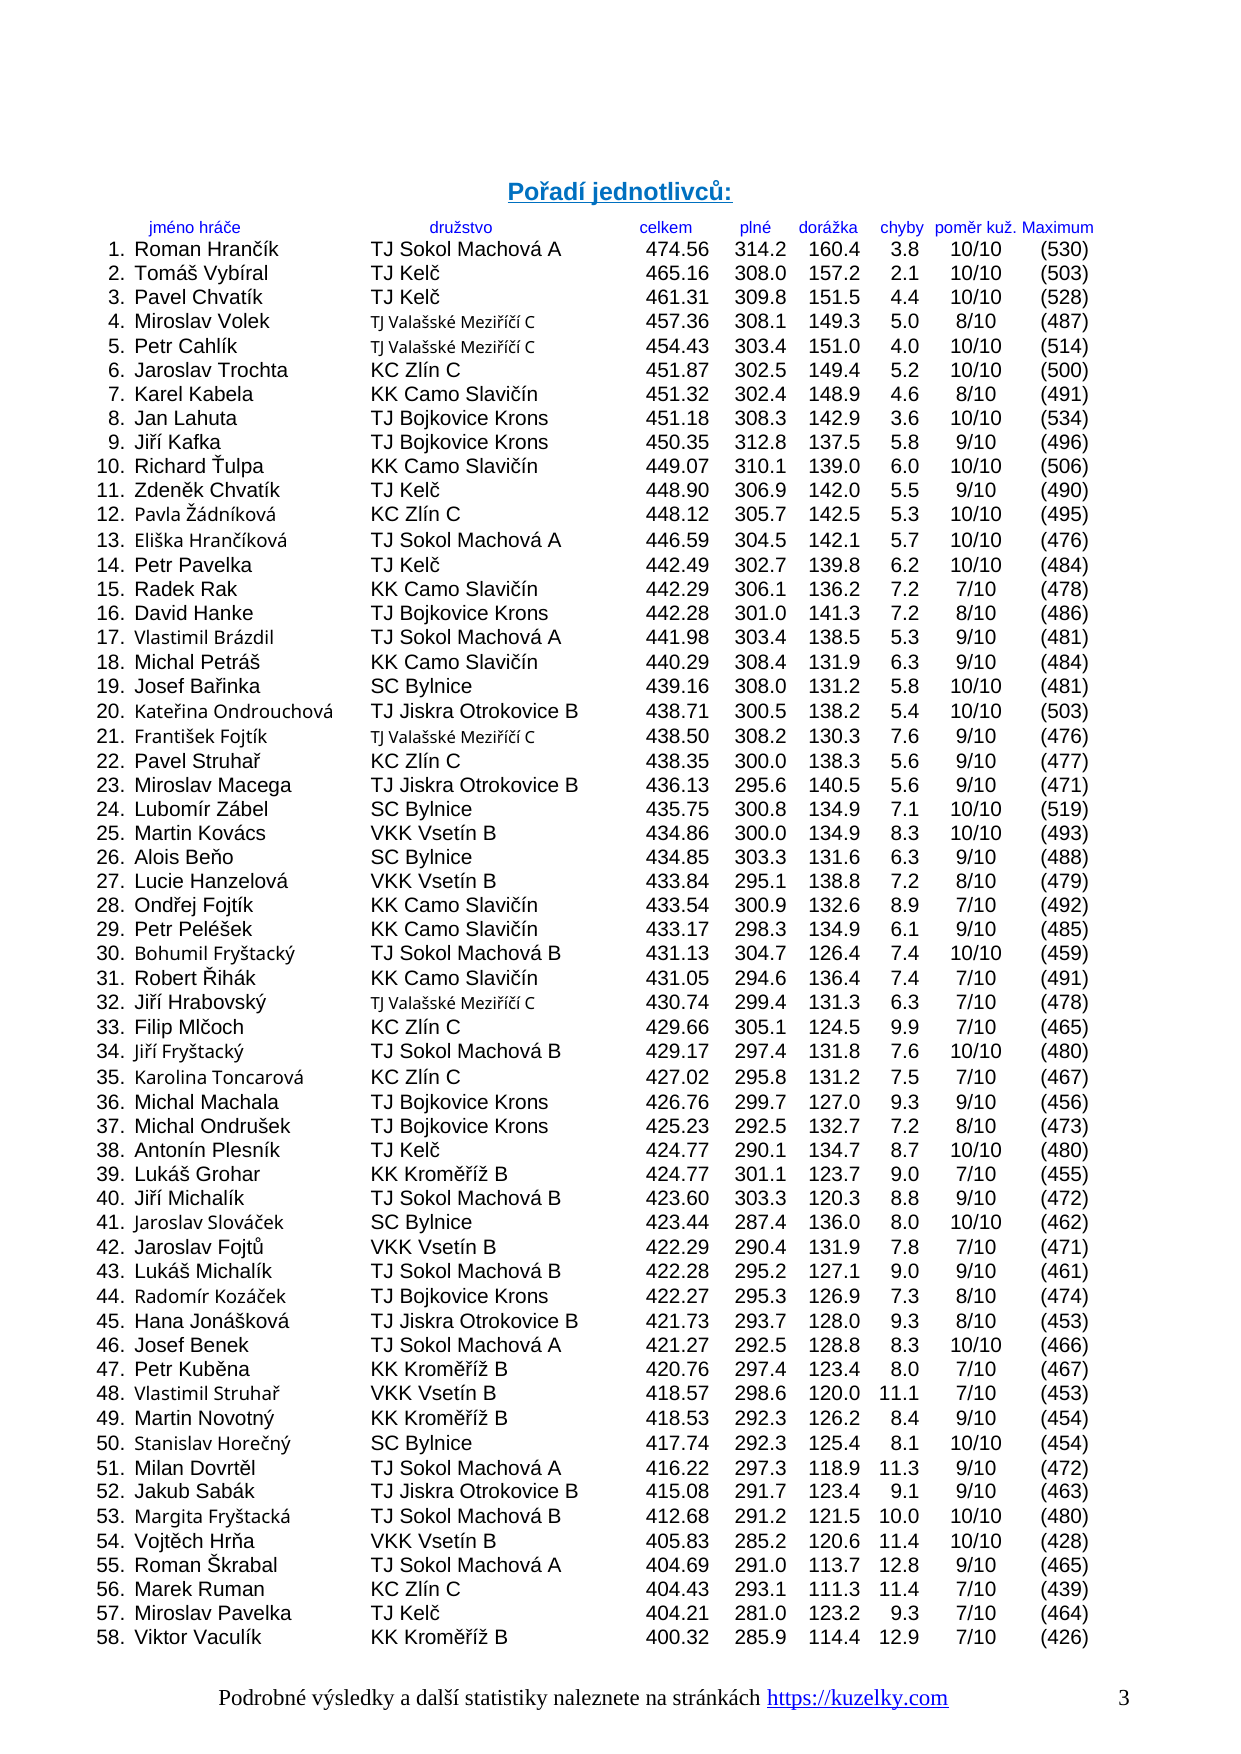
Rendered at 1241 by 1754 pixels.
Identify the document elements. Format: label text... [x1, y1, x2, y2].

text 43. Lukáš Michalík TJ Sokol Machová B 422.28 295.2 127.1 9.0 9/10 (461) [75, 1259, 1165, 1283]
text 50. Stanislav Horečný SC Bylnice 417.74 292.3 125.4 8.1 10/10 (454) [75, 1430, 1165, 1455]
text 8. Jan Lahuta TJ Bojkovice Krons 451.18 308.3 142.9 3.6 10/10 (534) [75, 406, 1165, 430]
text 57. Miroslav Pavelka TJ Kelč 404.21 281.0 123.2 9.3 7/10 (464) [75, 1601, 1165, 1624]
text 44. Radomír Kozáček TJ Bojkovice Krons 422.27 295.3 126.9 7.3 8/10 (474) [75, 1283, 1165, 1308]
text 28. Ondřej Fojtík KK Camo Slavičín 433.54 300.9 132.6 8.9 7/10 (492) [75, 893, 1165, 917]
text 15. Radek Rak KK Camo Slavičín 442.29 306.1 136.2 7.2 7/10 (478) [75, 577, 1165, 601]
text 38. Antonín Plesník TJ Kelč 424.77 290.1 134.7 8.7 10/10 (480) [75, 1138, 1165, 1162]
text 55. Roman Škrabal TJ Sokol Machová A 404.69 291.0 113.7 12.8 9/10 (465) [75, 1553, 1165, 1577]
text 7. Karel Kabela KK Camo Slavičín 451.32 302.4 148.9 4.6 8/10 (491) [75, 382, 1165, 406]
text 17. Vlastimil Brázdil TJ Sokol Machová A 441.98 303.4 138.5 5.3 9/10 (481) [75, 624, 1165, 650]
text 27. Lucie Hanzelová VKK Vsetín B 433.84 295.1 138.8 7.2 8/10 (479) [75, 869, 1165, 893]
text 2. Tomáš Vybíral TJ Kelč 465.16 308.0 157.2 2.1 10/10 (503) [75, 261, 1165, 285]
text 51. Milan Dovrtěl TJ Sokol Machová A 416.22 297.3 118.9 11.3 9/10 (472) [75, 1455, 1165, 1479]
text 37. Michal Ondrušek TJ Bojkovice Krons 425.23 292.5 132.7 7.2 8/10 (473) [75, 1114, 1165, 1138]
text 56. Marek Ruman KC Zlín C 404.43 293.1 111.3 11.4 7/10 (439) [75, 1577, 1165, 1601]
text 26. Alois Beňo SC Bylnice 434.85 303.3 131.6 6.3 9/10 (488) [75, 845, 1165, 869]
text 41. Jaroslav Slováček SC Bylnice 423.44 287.4 136.0 8.0 10/10 (462) [75, 1209, 1165, 1235]
text 42. Jaroslav Fojtů VKK Vsetín B 422.29 290.4 131.9 7.8 7/10 (471) [75, 1235, 1165, 1259]
text 58. Viktor Vaculík KK Kroměříž B 400.32 285.9 114.4 12.9 7/10 (426) [75, 1624, 1165, 1648]
text 36. Michal Machala TJ Bojkovice Krons 426.76 299.7 127.0 9.3 9/10 (456) [75, 1090, 1165, 1114]
text 45. Hana Jonášková TJ Jiskra Otrokovice B 421.73 293.7 128.0 9.3 8/10 (453) [75, 1308, 1165, 1332]
text 46. Josef Benek TJ Sokol Machová A 421.27 292.5 128.8 8.3 10/10 (466) [75, 1332, 1165, 1356]
text 22. Pavel Struhař KC Zlín C 438.35 300.0 138.3 5.6 9/10 (477) [75, 749, 1165, 773]
text jméno hráče družstvo celkem plné dorážka chyby poměr kuž. Maximum [75, 218, 1165, 237]
text 14. Petr Pavelka TJ Kelč 442.49 302.7 139.8 6.2 10/10 (484) [75, 553, 1165, 577]
text 40. Jiří Michalík TJ Sokol Machová B 423.60 303.3 120.3 8.8 9/10 (472) [75, 1186, 1165, 1209]
text 32. Jiří Hrabovský TJ Valašské Meziříčí C 430.74 299.4 131.3 6.3 7/10 (478) [75, 990, 1165, 1015]
text 48. Vlastimil Struhař VKK Vsetín B 418.57 298.6 120.0 11.1 7/10 (453) [75, 1380, 1165, 1406]
text 10. Richard Ťulpa KK Camo Slavičín 449.07 310.1 139.0 6.0 10/10 (506) [75, 454, 1165, 478]
text 30. Bohumil Fryštacký TJ Sokol Machová B 431.13 304.7 126.4 7.4 10/10 (459) [75, 941, 1165, 966]
text 29. Petr Peléšek KK Camo Slavičín 433.17 298.3 134.9 6.1 9/10 (485) [75, 917, 1165, 941]
text 24. Lubomír Zábel SC Bylnice 435.75 300.8 134.9 7.1 10/10 (519) [75, 797, 1165, 821]
text 23. Miroslav Macega TJ Jiskra Otrokovice B 436.13 295.6 140.5 5.6 9/10 (471) [75, 773, 1165, 797]
text 49. Martin Novotný KK Kroměříž B 418.53 292.3 126.2 8.4 9/10 (454) [75, 1406, 1165, 1430]
text 54. Vojtěch Hrňa VKK Vsetín B 405.83 285.2 120.6 11.4 10/10 (428) [75, 1529, 1165, 1553]
text 53. Margita Fryštacká TJ Sokol Machová B 412.68 291.2 121.5 10.0 10/10 (480) [75, 1503, 1165, 1529]
text 47. Petr Kuběna KK Kroměříž B 420.76 297.4 123.4 8.0 7/10 (467) [75, 1356, 1165, 1380]
text 25. Martin Kovács VKK Vsetín B 434.86 300.0 134.9 8.3 10/10 (493) [75, 821, 1165, 845]
text 9. Jiří Kafka TJ Bojkovice Krons 450.35 312.8 137.5 5.8 9/10 (496) [75, 430, 1165, 454]
text 4. Miroslav Volek TJ Valašské Meziříčí C 457.36 308.1 149.3 5.0 8/10 (487) [75, 309, 1165, 333]
text Pořadí jednotlivců: [63, 177, 1176, 205]
text 19. Josef Bařinka SC Bylnice 439.16 308.0 131.2 5.8 10/10 (481) [75, 674, 1165, 698]
text 21. František Fojtík TJ Valašské Meziříčí C 438.50 308.2 130.3 7.6 9/10 (476) [75, 723, 1165, 749]
text 31. Robert Řihák KK Camo Slavičín 431.05 294.6 136.4 7.4 7/10 (491) [75, 966, 1165, 990]
text 11. Zdeněk Chvatík TJ Kelč 448.90 306.9 142.0 5.5 9/10 (490) [75, 478, 1165, 502]
text 33. Filip Mlčoch KC Zlín C 429.66 305.1 124.5 9.9 7/10 (465) [75, 1015, 1165, 1039]
text 13. Eliška Hrančíková TJ Sokol Machová A 446.59 304.5 142.1 5.7 10/10 (476) [75, 527, 1165, 553]
text 34. Jiří Fryštacký TJ Sokol Machová B 429.17 297.4 131.8 7.6 10/10 (480) [75, 1039, 1165, 1064]
text 6. Jaroslav Trochta KC Zlín C 451.87 302.5 149.4 5.2 10/10 (500) [75, 358, 1165, 382]
text 18. Michal Petráš KK Camo Slavičín 440.29 308.4 131.9 6.3 9/10 (484) [75, 650, 1165, 674]
text 5. Petr Cahlík TJ Valašské Meziříčí C 454.43 303.4 151.0 4.0 10/10 (514) [75, 333, 1165, 358]
text 52. Jakub Sabák TJ Jiskra Otrokovice B 415.08 291.7 123.4 9.1 9/10 (463) [75, 1479, 1165, 1503]
text 20. Kateřina Ondrouchová TJ Jiskra Otrokovice B 438.71 300.5 138.2 5.4 10/10 (503) [75, 698, 1165, 723]
text 3. Pavel Chvatík TJ Kelč 461.31 309.8 151.5 4.4 10/10 (528) [75, 285, 1165, 309]
text 39. Lukáš Grohar KK Kroměříž B 424.77 301.1 123.7 9.0 7/10 (455) [75, 1162, 1165, 1186]
text 35. Karolina Toncarová KC Zlín C 427.02 295.8 131.2 7.5 7/10 (467) [75, 1064, 1165, 1090]
text 12. Pavla Žádníková KC Zlín C 448.12 305.7 142.5 5.3 10/10 (495) [75, 502, 1165, 527]
text 16. David Hanke TJ Bojkovice Krons 442.28 301.0 141.3 7.2 8/10 (486) [75, 601, 1165, 624]
text 1. Roman Hrančík TJ Sokol Machová A 474.56 314.2 160.4 3.8 10/10 (530) [75, 237, 1165, 261]
